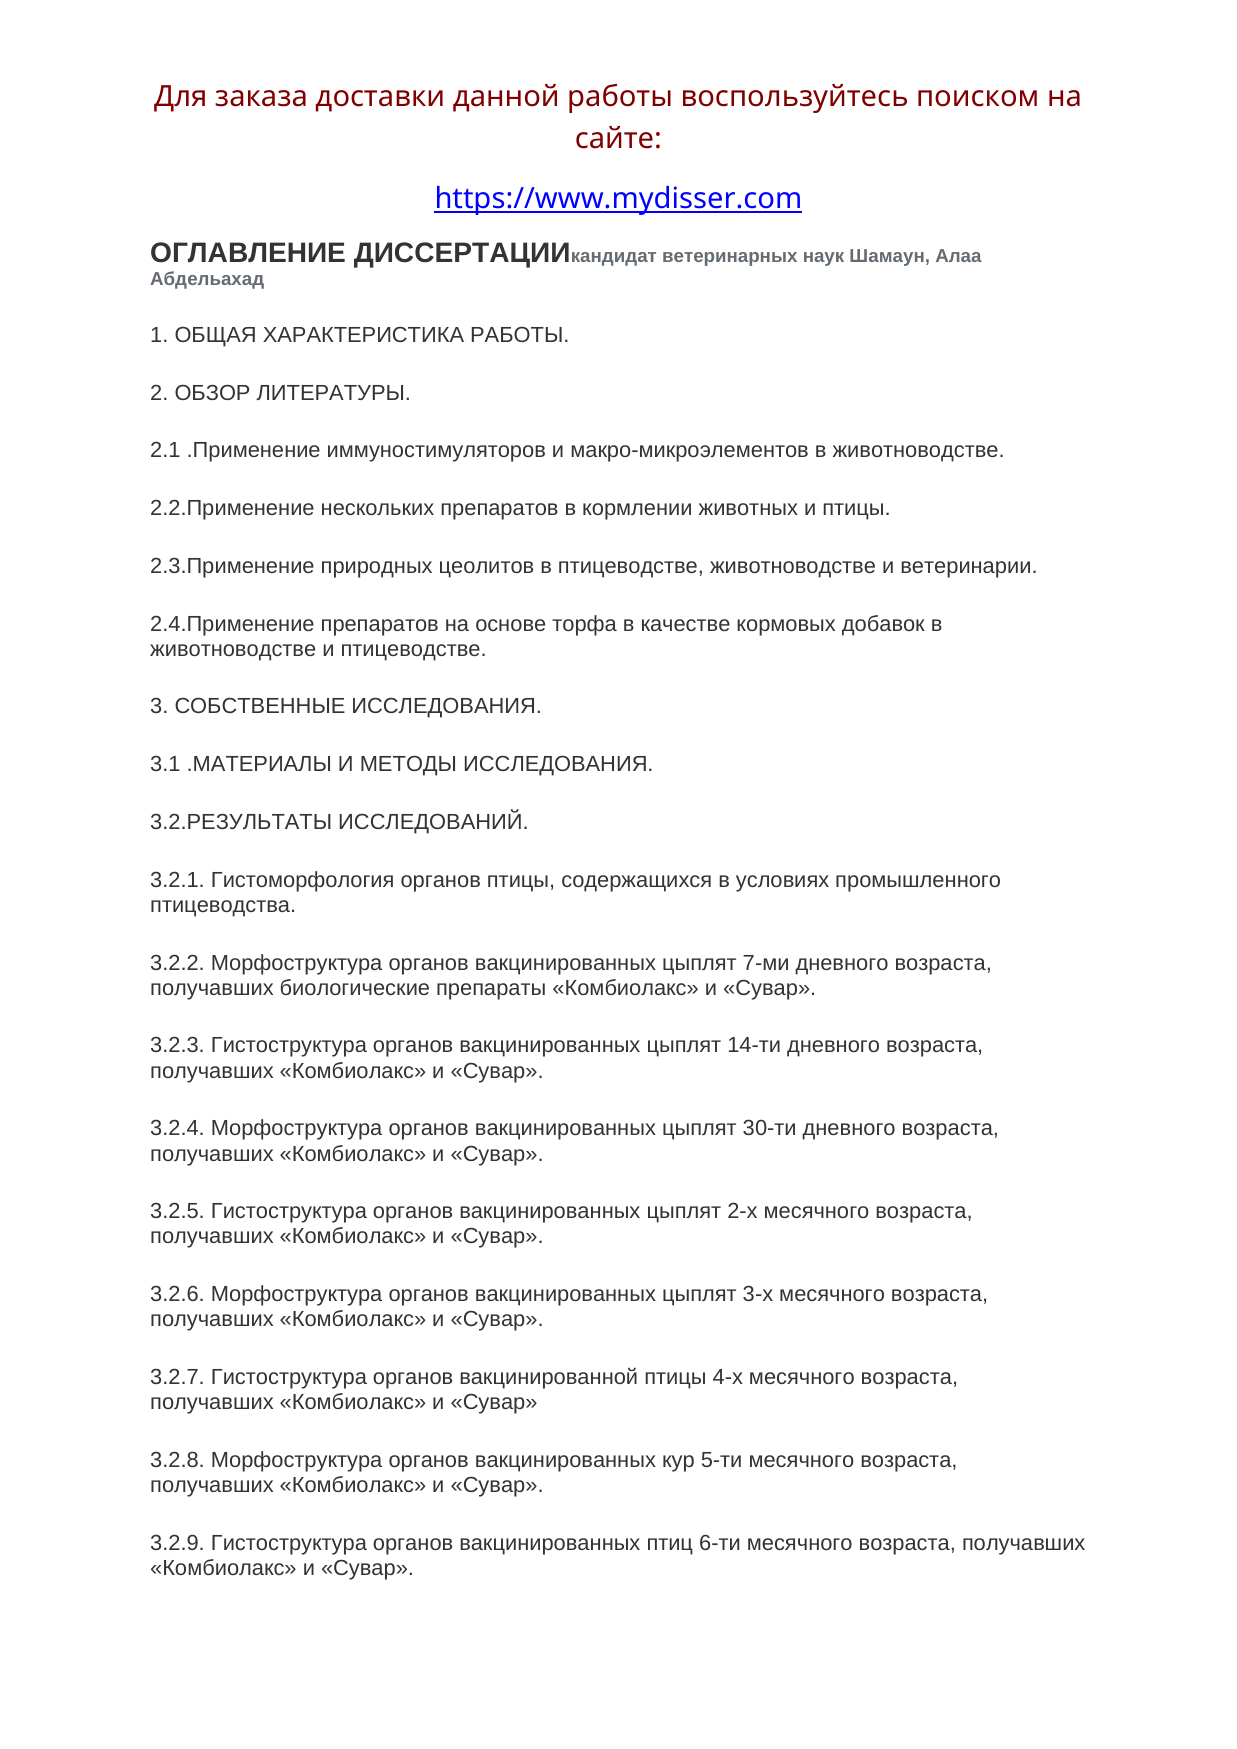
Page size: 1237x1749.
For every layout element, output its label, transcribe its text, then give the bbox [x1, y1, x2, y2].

text 3.2.7. Гистоструктура органов вакцинированной птицы 4-х месячного возраста, получавших «Комбиолакс» и «Сувар» [150, 1364, 1086, 1414]
subtitle ОГЛАВЛЕНИЕ ДИССЕРТАЦИИкандидат ветеринарных наук Шамаун, Алаа Абдельахад [150, 236, 1086, 289]
text 3.2.5. Гистоструктура органов вакцинированных цыплят 2-х месячного возраста, получавших «Комбиолакс» и «Сувар». [150, 1198, 1086, 1249]
text 3.2.3. Гистоструктура органов вакцинированных цыплят 14-ти дневного возраста, получавших «Комбиолакс» и «Сувар». [150, 1032, 1086, 1083]
text 3.2.4. Морфоструктура органов вакцинированных цыплят 30-ти дневного возраста, получавших «Комбиолакс» и «Сувар». [150, 1115, 1086, 1166]
text 3.2.9. Гистоструктура органов вакцинированных птиц 6-ти месячного возраста, получавших «Комбиолакс» и «Сувар». [150, 1530, 1086, 1580]
text 2.3.Применение природных цеолитов в птицеводстве, животноводстве и ветеринарии. [150, 553, 1086, 578]
text 2.4.Применение препаратов на основе торфа в качестве кормовых добавок в животноводстве и птицеводстве. [150, 611, 1086, 661]
text 3.2.2. Морфоструктура органов вакцинированных цыплят 7-ми дневного возраста, получавших биологические препараты «Комбиолакс» и «Сувар». [150, 949, 1086, 1000]
text 3.1 .МАТЕРИАЛЫ И МЕТОДЫ ИССЛЕДОВАНИЯ. [150, 751, 1086, 776]
text 3.2.1. Гистоморфология органов птицы, содержащихся в условиях промышленного птицеводства. [150, 867, 1086, 917]
text 1. ОБЩАЯ ХАРАКТЕРИСТИКА РАБОТЫ. [150, 322, 1086, 347]
text 3.2.6. Морфоструктура органов вакцинированных цыплят 3-х месячного возраста, получавших «Комбиолакс» и «Сувар». [150, 1281, 1086, 1332]
text 3.2.8. Морфоструктура органов вакцинированных кур 5-ти месячного возраста, получавших «Комбиолакс» и «Сувар». [150, 1447, 1086, 1497]
text 2.2.Применение нескольких препаратов в кормлении животных и птицы. [150, 495, 1086, 520]
text 3.2.РЕЗУЛЬТАТЫ ИССЛЕДОВАНИЙ. [150, 809, 1086, 834]
text 2. ОБЗОР ЛИТЕРАТУРЫ. [150, 380, 1086, 405]
text 3. СОБСТВЕННЫЕ ИССЛЕДОВАНИЯ. [150, 693, 1086, 719]
text 2.1 .Применение иммуностимуляторов и макро-микроэлементов в животноводстве. [150, 437, 1086, 463]
